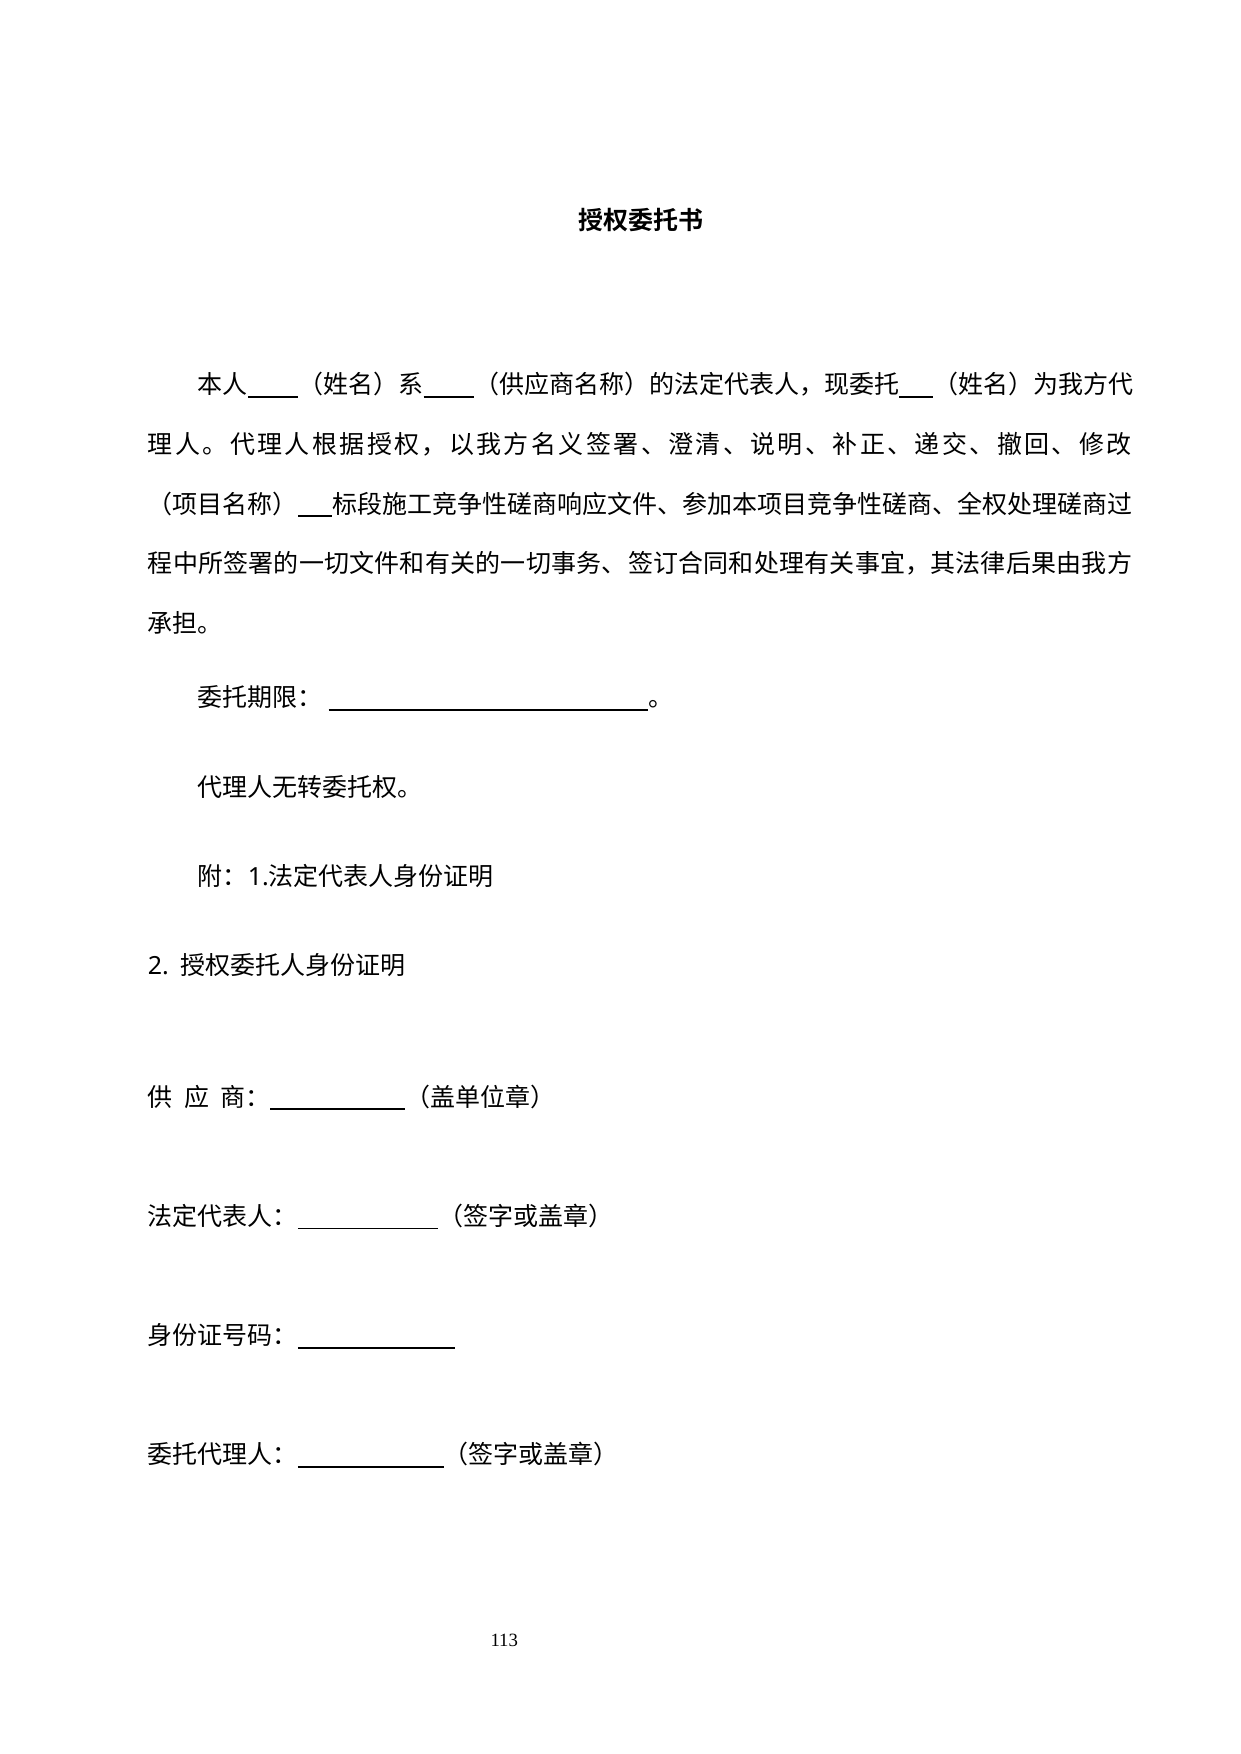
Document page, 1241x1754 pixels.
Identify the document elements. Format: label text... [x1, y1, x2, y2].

text 法定代表人： （签字或盖章） [148, 1185, 1133, 1244]
text 附：1.法定代表人身份证明 [148, 845, 1133, 904]
text 委托期限： 。 [148, 666, 1133, 726]
list 授权委托人身份证明 [148, 934, 1133, 994]
text 代理人无转委托权。 [148, 755, 1133, 815]
text 供 应 商： （盖单位章） [148, 1066, 1133, 1125]
subtitle 授权委托书 [148, 189, 1133, 249]
text 身份证号码： [148, 1304, 1133, 1364]
text 委托代理人： （签字或盖章） [148, 1423, 1133, 1483]
text 本人 （姓名）系 （供应商名称）的法定代表人，现委托 （姓名）为我方代理人。代理人根据授权，以我方名义签署、澄清、说明、补正、递交、撤回、修改 （项目名称） 标段施工竞争性磋商响应文件、参加本项目竞争性磋商、全权处理磋商过程中所签署的一切文件和有关的一切事务、签订合同和处理有关事宜，其法律后果由我方承担。 [148, 353, 1133, 651]
